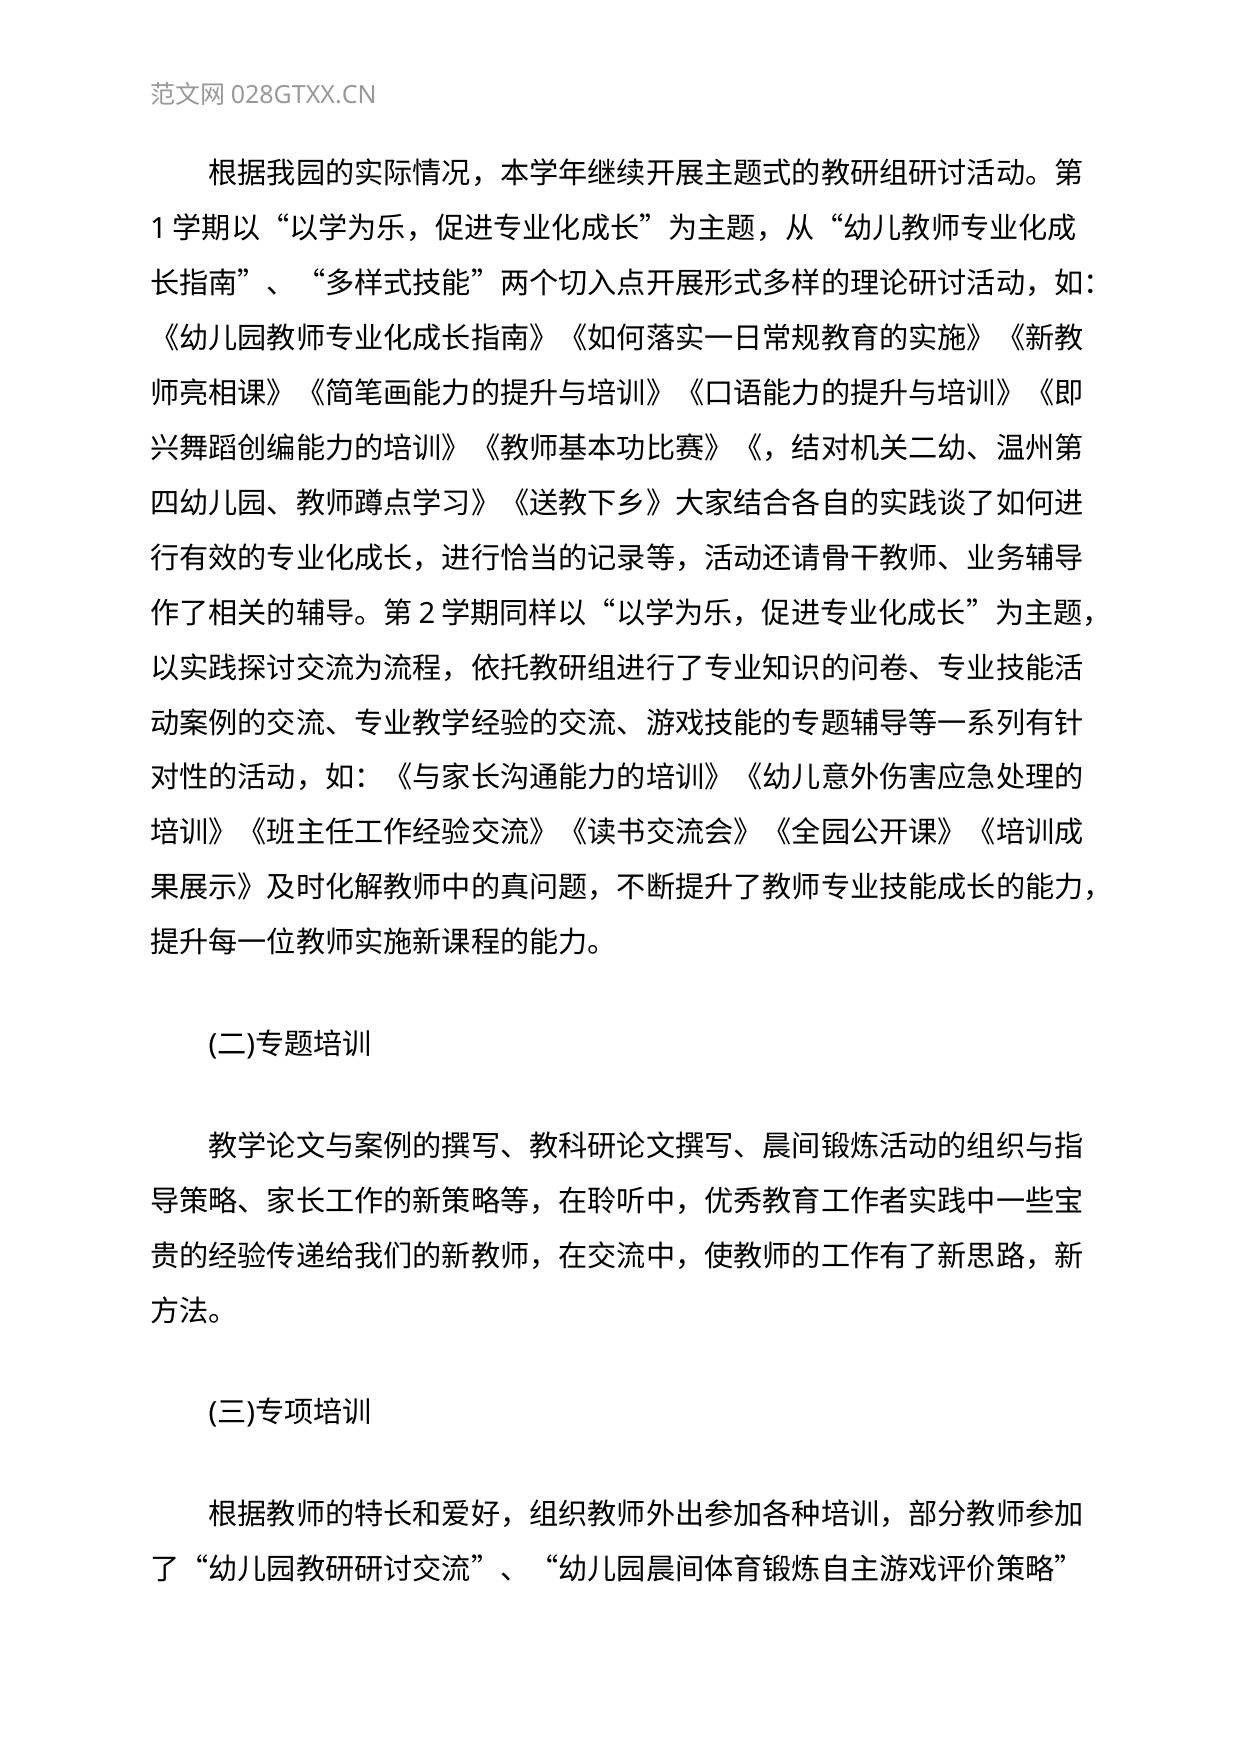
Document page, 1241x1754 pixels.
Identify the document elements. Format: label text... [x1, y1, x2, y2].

text (三)专项培训 [150, 1389, 1090, 1431]
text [150, 1491, 1090, 1588]
text 教学论文与案例的撰写、教科研论文撰写、晨间锻炼活动的组织与指导策略、家长工作的新策略等，在聆听中，优秀教育工作者实践中一些宝贵的经验传递给我们的新教师，在交流中，使教师的工作有了新思路，新方法。 [150, 1122, 1090, 1329]
text (二)专题培训 [150, 1021, 1090, 1063]
text 根据我园的实际情况，本学年继续开展主题式的教研组研讨活动。第1学期以“以学为乐，促进专业化成长”为主题，从“幼儿教师专业化成长指南”、“多样式技能”两个切入点开展形式多样的理论研讨活动，如：《幼儿园教师专业化成长指南》《如何落实一日常规教育的实施》《新教师亮相课》《简笔画能力的提升与培训》《口语能力的提升与培训》《即兴舞蹈创编能力的培训》《教师基本功比赛》《，结对机关二幼、温州第四幼儿园、教师蹲点学习》《送教下乡》大家结合各自的实践谈了如何进行有效的专业化成长，进行恰当的记录等，活动还请骨干教师、业务辅导作了相关的辅导。第2学期同样以“以学为乐，促进专业化成长”为主题，以实践探讨交流为流程，依托教研组进行了专业知识的问卷、专业技能活动案例的交流、专业教学经验的交流、游戏技能的专题辅导等一系列有针对性的活动，如：《与家长沟通能力的培训》《幼儿意外伤害应急处理的培训》《班主任工作经验交流》《读书交流会》《全园公开课》《培训成果展示》及时化解教师中的真问题，不断提升了教师专业技能成长的能力，提升每一位教师实施新课程的能力。 [150, 150, 1090, 961]
